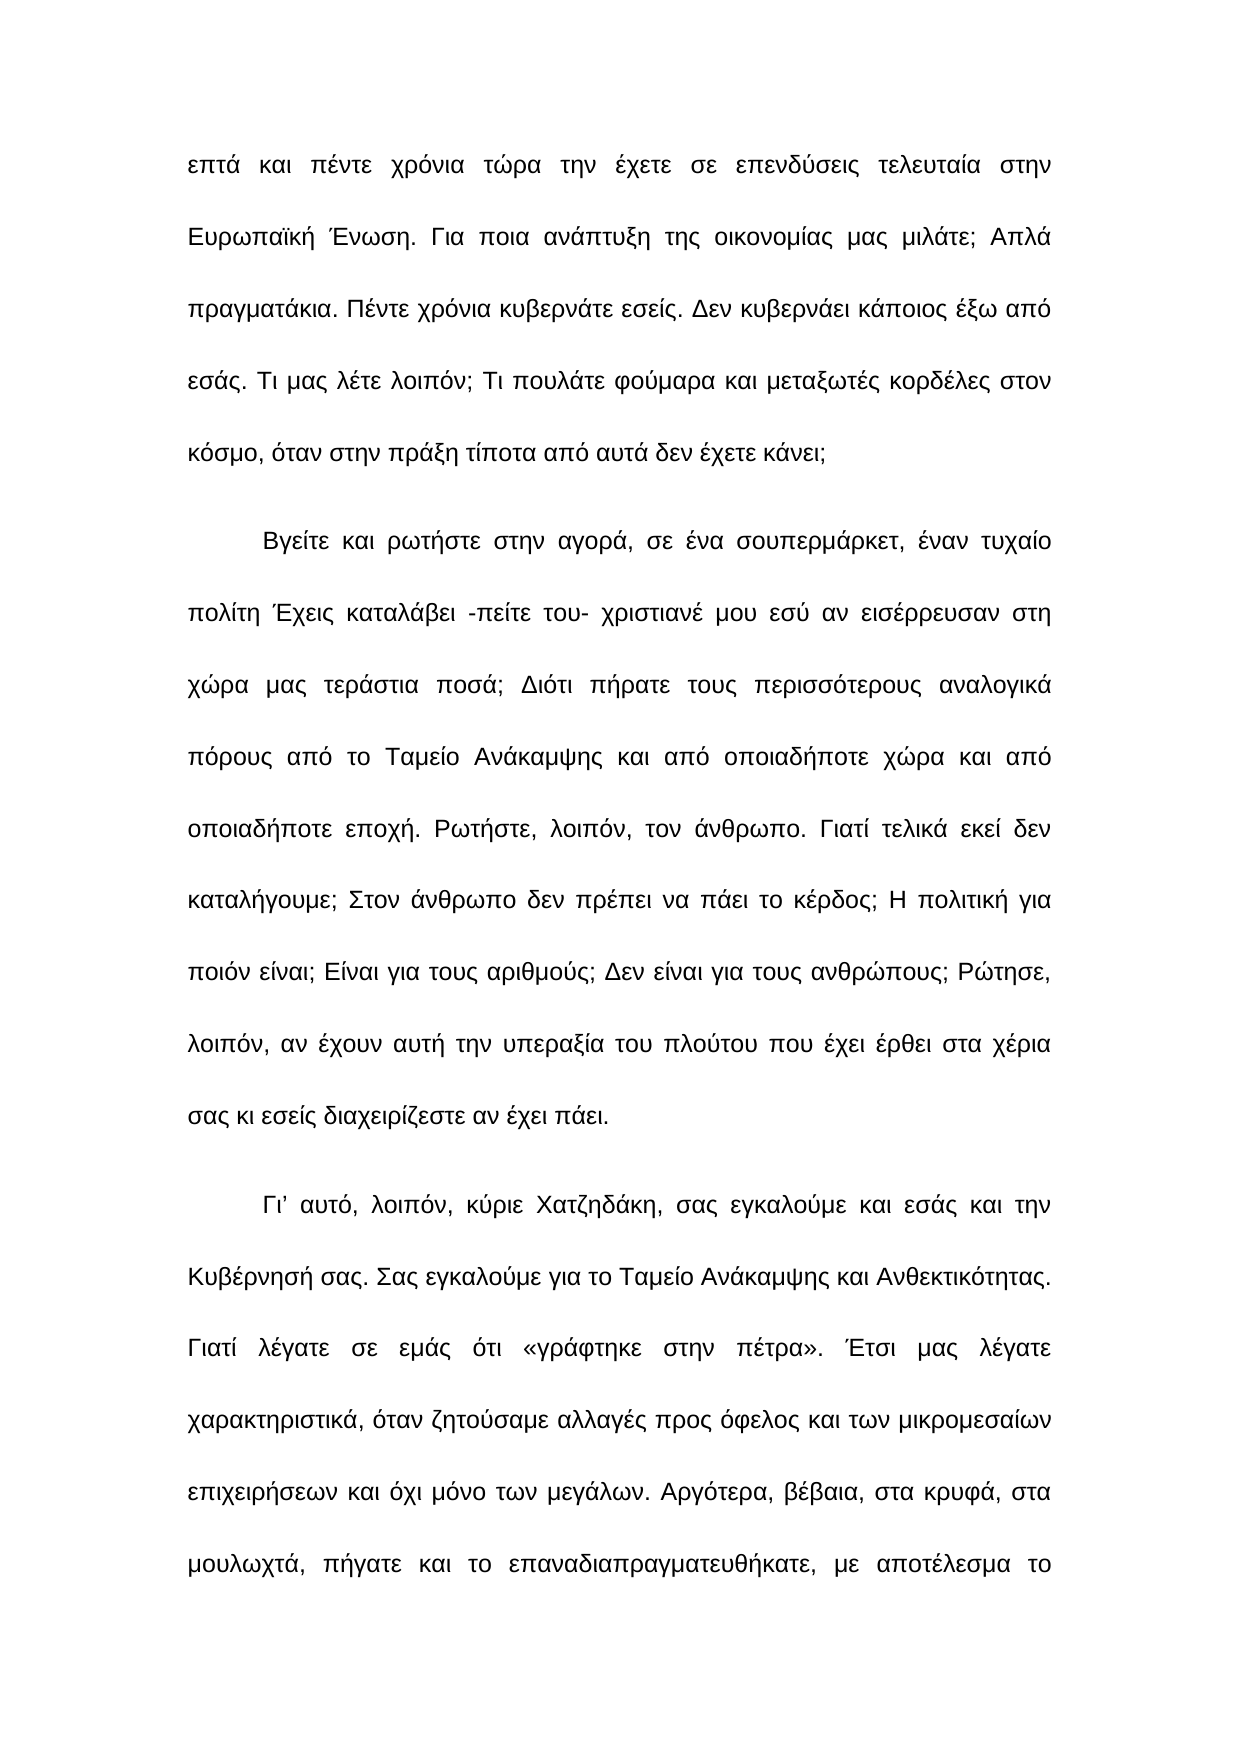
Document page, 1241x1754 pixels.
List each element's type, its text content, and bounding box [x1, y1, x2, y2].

text Βγείτε και ρωτήστε στην αγορά, σε ένα σουπερμάρκετ, έναν τυχαίο πολίτη Έχεις καταλάβει -πείτε του- χριστιανέ μου εσύ αν εισέρρευσαν στη χώρα μας τεράστια ποσά; Διότι πήρατε τους περισσότερους αναλογικά πόρους από το Ταμείο Ανάκαμψης και από οποιαδήποτε χώρα και από οποιαδήποτε εποχή. Ρωτήστε, λοιπόν, τον άνθρωπο. Γιατί τελικά εκεί δεν καταλήγουμε; Στον άνθρωπο δεν πρέπει να πάει το κέρδος; Η πολιτική για ποιόν είναι; Είναι για τους αριθμούς; Δεν είναι για τους ανθρώπους; Ρώτησε, λοιπόν, αν έχουν αυτή την υπεραξία του πλούτου που έχει έρθει στα χέρια σας κι εσείς διαχειρίζεστε αν έχει πάει. [187, 526, 1053, 1130]
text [187, 1189, 1053, 1578]
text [187, 150, 1053, 466]
